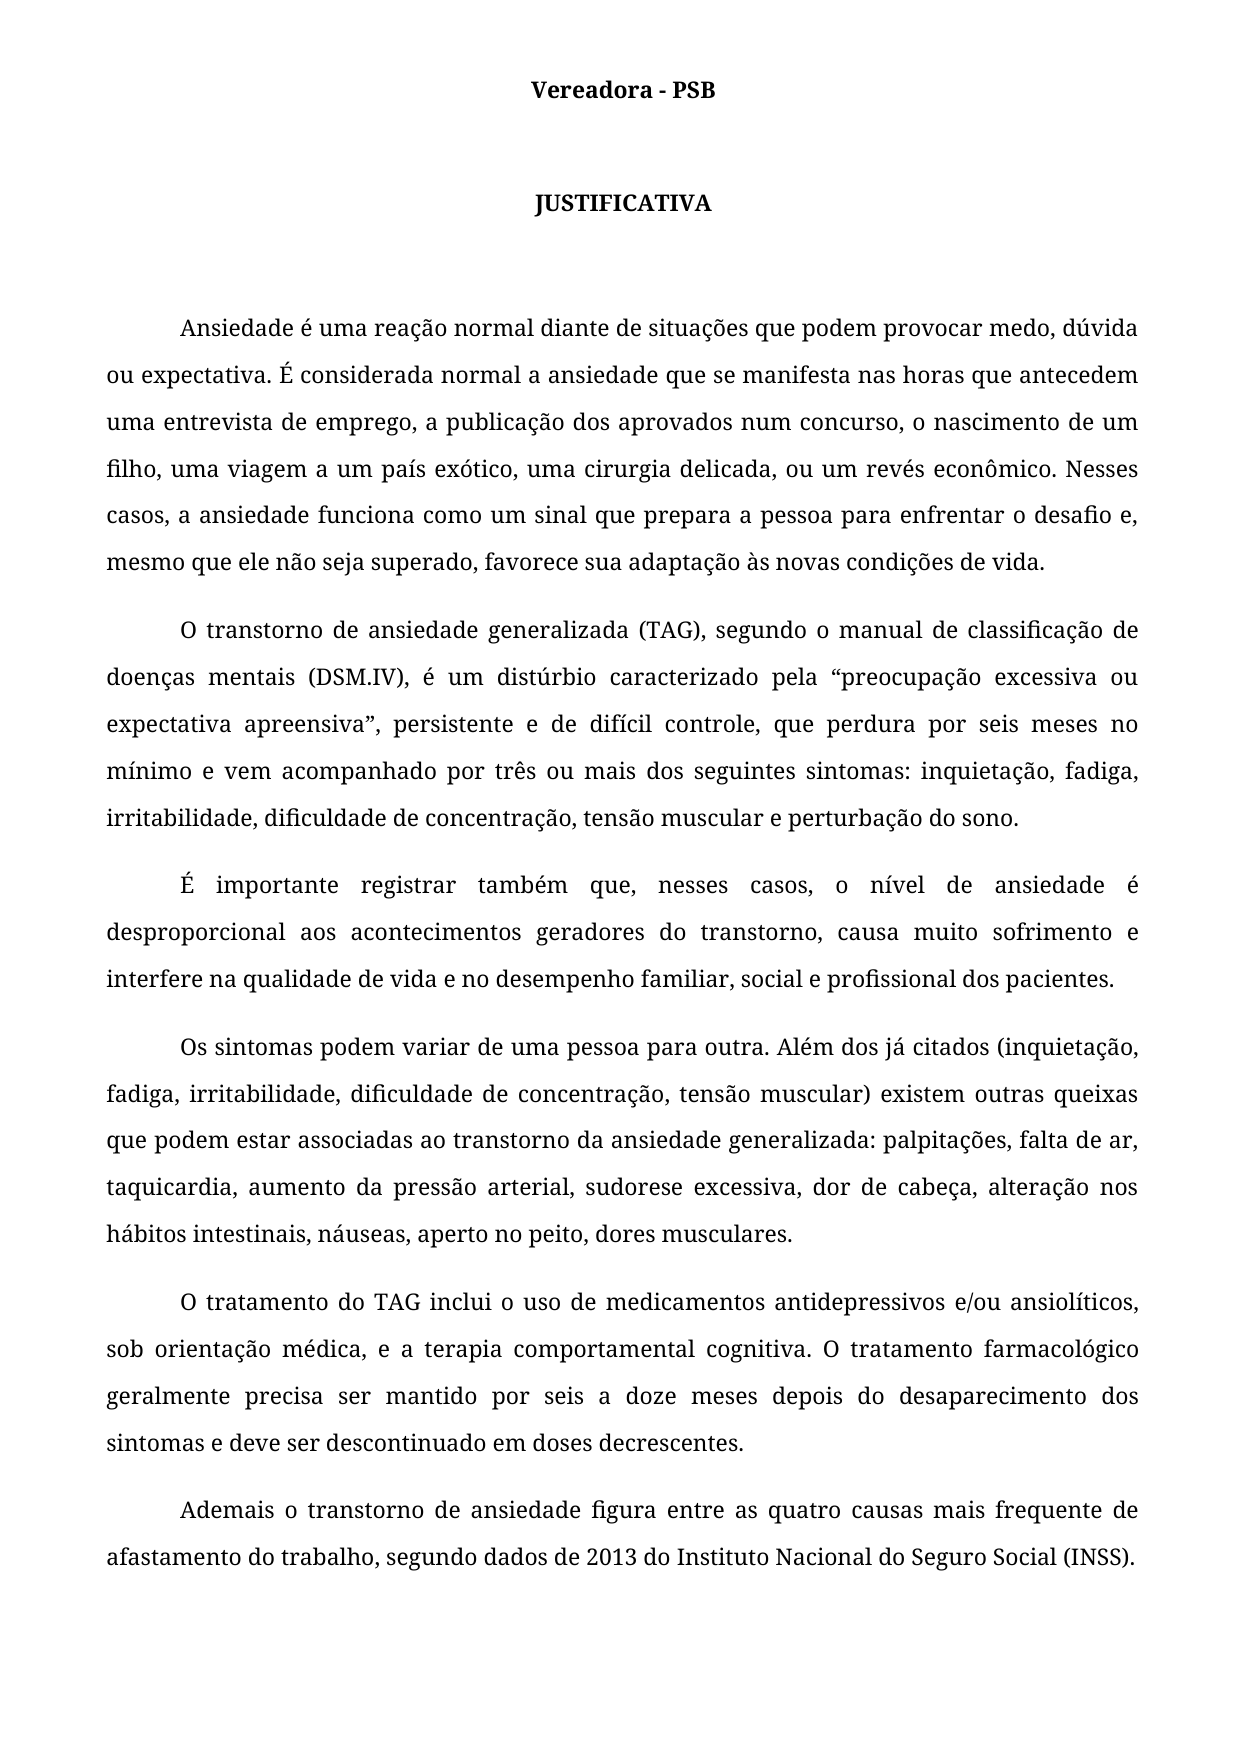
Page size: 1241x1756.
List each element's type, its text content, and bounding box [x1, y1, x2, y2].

text JUSTIFICATIVA [106, 187, 1140, 219]
text Ansiedade é uma reação normal diante de situações que podem provocar medo, dúvida ou expectativa. É considerada normal a ansiedade que se manifesta nas horas que antecedem uma entrevista de emprego, a publicação dos aprovados num concurso, o nascimento de um filho, uma viagem a um país exótico, uma cirurgia delicada, ou um revés econômico. Nesses casos, a ansiedade funciona como um sinal que prepara a pessoa para enfrentar o desafio e, mesmo que ele não seja superado, favorece sua adaptação às novas condições de vida. [106, 312, 1140, 577]
text O transtorno de ansiedade generalizada (TAG), segundo o manual de classificação de doenças mentais (DSM.IV), é um distúrbio caracterizado pela “preocupação excessiva ou expectativa apreensiva”, persistente e de difícil controle, que perdura por seis meses no mínimo e vem acompanhado por três ou mais dos seguintes sintomas: inquietação, fadiga, irritabilidade, dificuldade de concentração, tensão muscular e perturbação do sono. [106, 614, 1140, 833]
text É importante registrar também que, nesses casos, o nível de ansiedade é desproporcional aos acontecimentos geradores do transtorno, causa muito sofrimento e interfere na qualidade de vida e no desempenho familiar, social e profissional dos pacientes. [106, 869, 1140, 994]
text Vereadora - PSB [106, 74, 1140, 105]
text Ademais o transtorno de ansiedade figura entre as quatro causas mais frequente de afastamento do trabalho, segundo dados de 2013 do Instituto Nacional do Seguro Social (INSS). [106, 1494, 1140, 1572]
text O tratamento do TAG inclui o uso de medicamentos antidepressivos e/ou ansiolíticos, sob orientação médica, e a terapia comportamental cognitiva. O tratamento farmacológico geralmente precisa ser mantido por seis a doze meses depois do desaparecimento dos sintomas e deve ser descontinuado em doses decrescentes. [106, 1286, 1140, 1458]
text Os sintomas podem variar de uma pessoa para outra. Além dos já citados (inquietação, fadiga, irritabilidade, dificuldade de concentração, tensão muscular) existem outras queixas que podem estar associadas ao transtorno da ansiedade generalizada: palpitações, falta de ar, taquicardia, aumento da pressão arterial, sudorese excessiva, dor de cabeça, alteração nos hábitos intestinais, náuseas, aperto no peito, dores musculares. [106, 1031, 1140, 1249]
